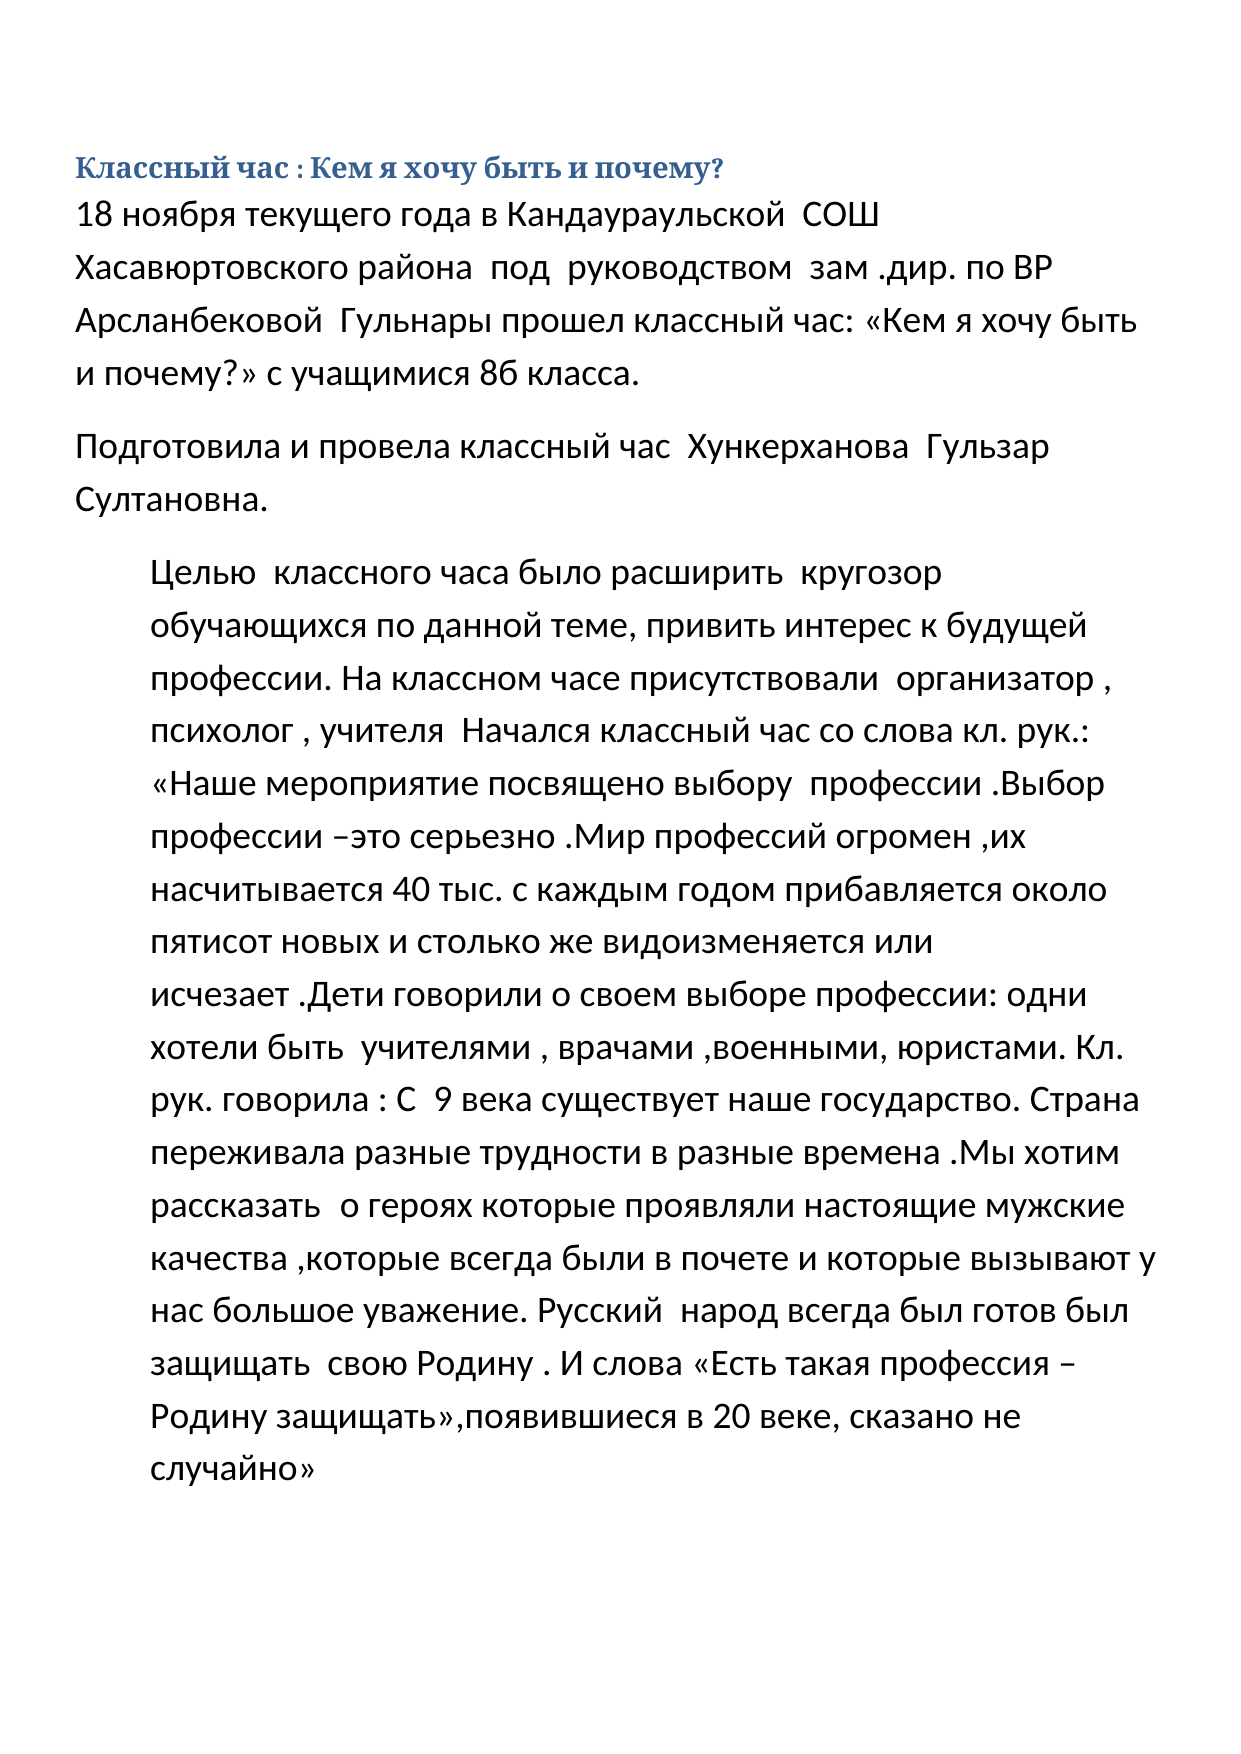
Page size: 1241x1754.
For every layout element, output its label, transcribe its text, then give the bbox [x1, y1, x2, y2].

list Целью классного часа было расширить кругозор обучающихся по данной теме, привить интерес к будущей профессии. На классном часе присутствовали организатор , психолог , учителя Начался классный час со слова кл. рук.: «Наше мероприятие посвящено выбору профессии .Выбор профессии –это серьезно .Мир профессий огромен ,их насчитывается 40 тыс. с каждым годом прибавляется около пятисот новых и столько же видоизменяется или исчезает .Дети говорили о своем выборе профессии: одни хотели быть учителями , врачами ,военными, юристами. Кл. рук. говорила : С 9 века существует наше государство. Страна переживала разные трудности в разные времена .Мы хотим рассказать о героях которые проявляли настоящие мужские качества ,которые всегда были в почете и которые вызывают у нас большое уважение. Русский народ всегда был готов был защищать свою Родину . И слова «Есть такая профессия –Родину защищать»,появившиеся в 20 веке, сказано не случайно» [150, 548, 1165, 1490]
text 18 ноября текущего года в Кандаураульской СОШ Хасавюртовского района под руководством зам .дир. по ВР Арсланбековой Гульнары прошел классный час: «Кем я хочу быть и почему?» с учащимися 8б класса. [75, 190, 1165, 394]
text Подготовила и провела классный час Хункерханова Гульзар Султановна. [75, 422, 1165, 521]
subtitle Классный час : Кем я хочу быть и почему? [75, 152, 1165, 185]
